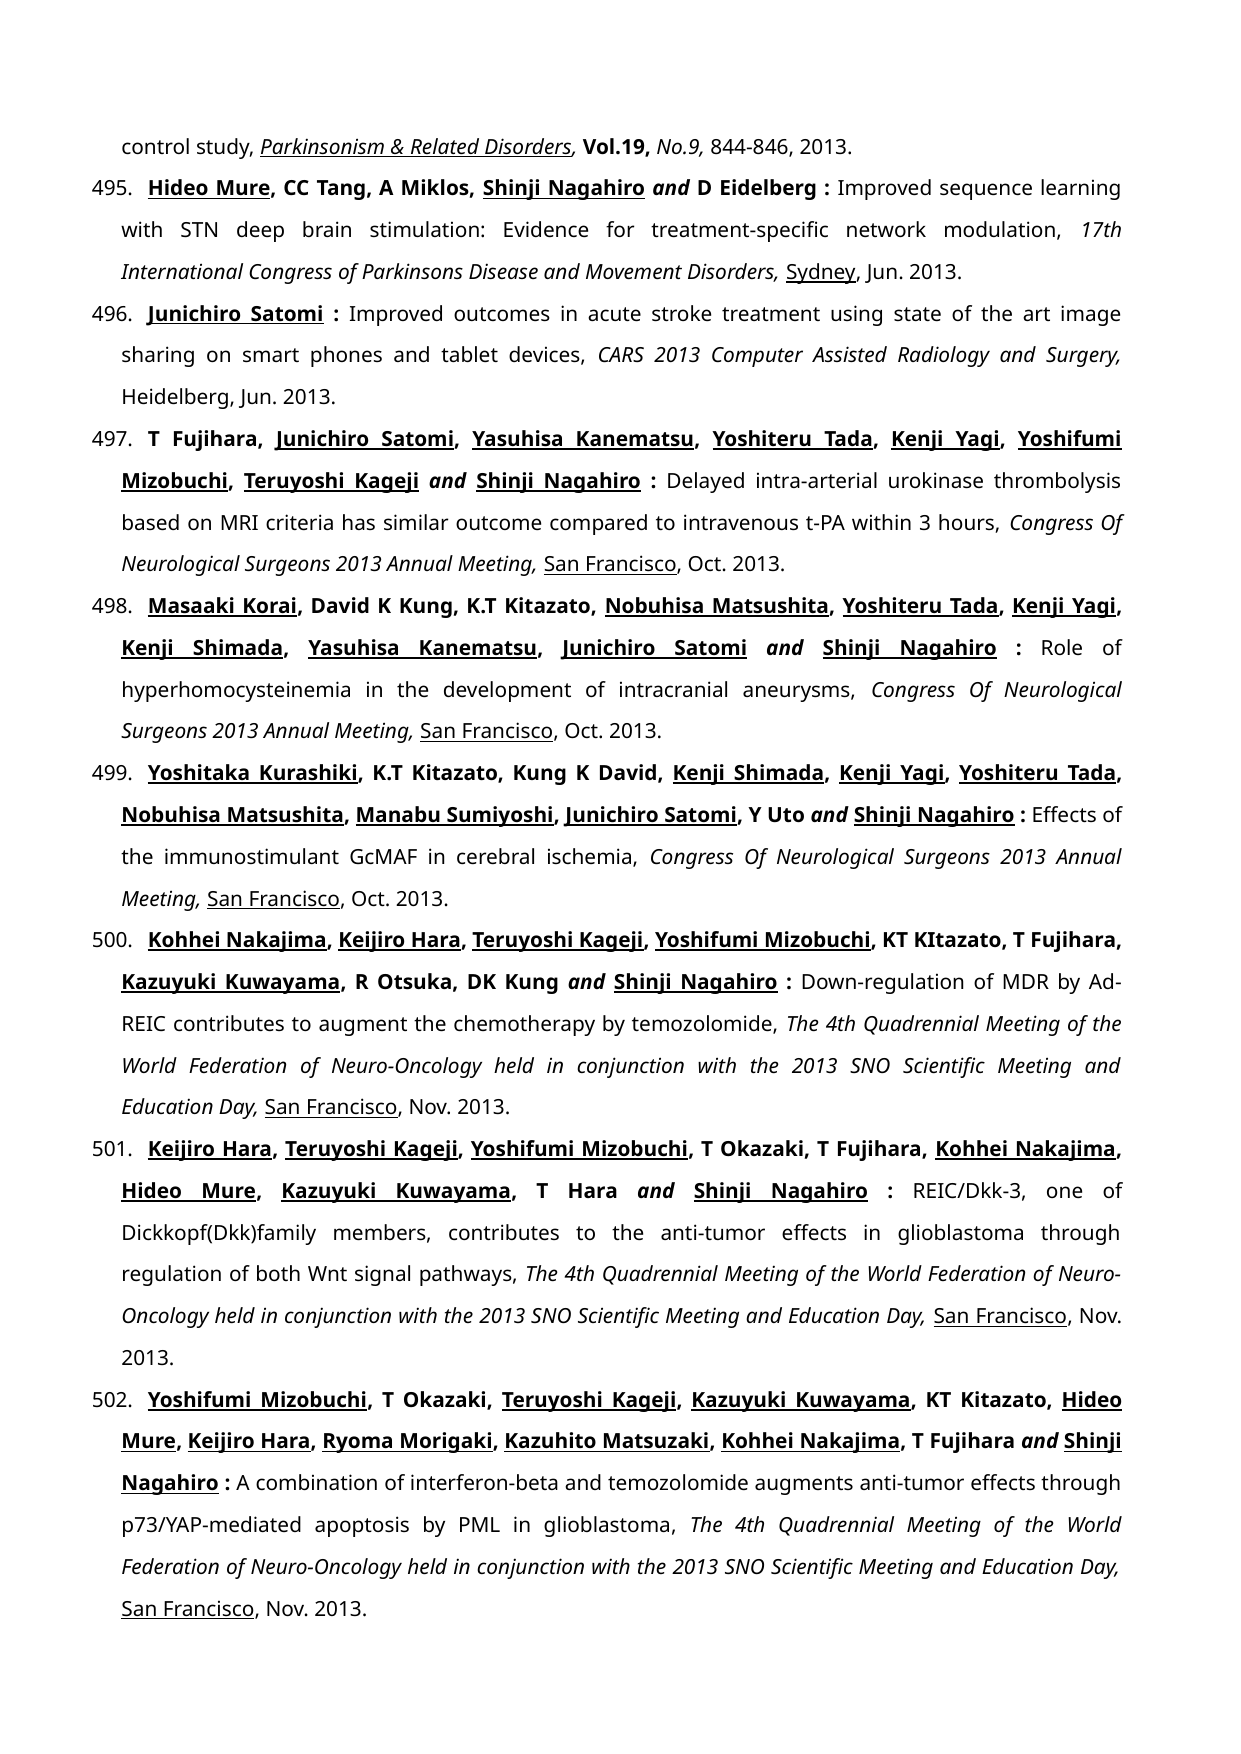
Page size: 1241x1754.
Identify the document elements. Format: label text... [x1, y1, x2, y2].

list Masaaki Korai, David K Kung, K.T Kitazato, Nobuhisa Matsushita, Yoshiteru Tada, Kenji Yagi, Kenji Shimada, Yasuhisa Kanematsu, Junichiro Satomi and Shinji Nagahiro : Role of hyperhomocysteinemia in the development of intracranial aneurysms, Congress Of Neurological Surgeons 2013 Annual Meeting, San Francisco, Oct. 2013. [92, 584, 1122, 752]
list T Fujihara, Junichiro Satomi, Yasuhisa Kanematsu, Yoshiteru Tada, Kenji Yagi, Yoshifumi Mizobuchi, Teruyoshi Kageji and Shinji Nagahiro : Delayed intra-arterial urokinase thrombolysis based on MRI criteria has similar outcome compared to intravenous t-PA within 3 hours, Congress Of Neurological Surgeons 2013 Annual Meeting, San Francisco, Oct. 2013. [92, 417, 1122, 584]
list Yoshifumi Mizobuchi, T Okazaki, Teruyoshi Kageji, Kazuyuki Kuwayama, KT Kitazato, Hideo Mure, Keijiro Hara, Ryoma Morigaki, Kazuhito Matsuzaki, Kohhei Nakajima, T Fujihara and Shinji Nagahiro : A combination of interferon-beta and temozolomide augments anti-tumor effects through p73/YAP-mediated apoptosis by PML in glioblastoma, The 4th Quadrennial Meeting of the World Federation of Neuro-Oncology held in conjunction with the 2013 SNO Scientific Meeting and Education Day, San Francisco, Nov. 2013. [92, 1378, 1122, 1629]
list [92, 125, 1122, 167]
list Junichiro Satomi : Improved outcomes in acute stroke treatment using state of the art image sharing on smart phones and tablet devices, CARS 2013 Computer Assisted Radiology and Surgery, Heidelberg, Jun. 2013. [92, 292, 1122, 417]
list Kohhei Nakajima, Keijiro Hara, Teruyoshi Kageji, Yoshifumi Mizobuchi, KT KItazato, T Fujihara, Kazuyuki Kuwayama, R Otsuka, DK Kung and Shinji Nagahiro : Down-regulation of MDR by Ad-REIC contributes to augment the chemotherapy by temozolomide, The 4th Quadrennial Meeting of the World Federation of Neuro-Oncology held in conjunction with the 2013 SNO Scientific Meeting and Education Day, San Francisco, Nov. 2013. [92, 919, 1122, 1128]
list Hideo Mure, CC Tang, A Miklos, Shinji Nagahiro and D Eidelberg : Improved sequence learning with STN deep brain stimulation: Evidence for treatment-specific network modulation, 17th International Congress of Parkinsons Disease and Movement Disorders, Sydney, Jun. 2013. [92, 167, 1122, 292]
list Yoshitaka Kurashiki, K.T Kitazato, Kung K David, Kenji Shimada, Kenji Yagi, Yoshiteru Tada, Nobuhisa Matsushita, Manabu Sumiyoshi, Junichiro Satomi, Y Uto and Shinji Nagahiro : Effects of the immunostimulant GcMAF in cerebral ischemia, Congress Of Neurological Surgeons 2013 Annual Meeting, San Francisco, Oct. 2013. [92, 752, 1122, 919]
list Keijiro Hara, Teruyoshi Kageji, Yoshifumi Mizobuchi, T Okazaki, T Fujihara, Kohhei Nakajima, Hideo Mure, Kazuyuki Kuwayama, T Hara and Shinji Nagahiro : REIC/Dkk-3, one of Dickkopf(Dkk)family members, contributes to the anti-tumor effects in glioblastoma through regulation of both Wnt signal pathways, The 4th Quadrennial Meeting of the World Federation of Neuro-Oncology held in conjunction with the 2013 SNO Scientific Meeting and Education Day, San Francisco, Nov. 2013. [92, 1128, 1122, 1378]
